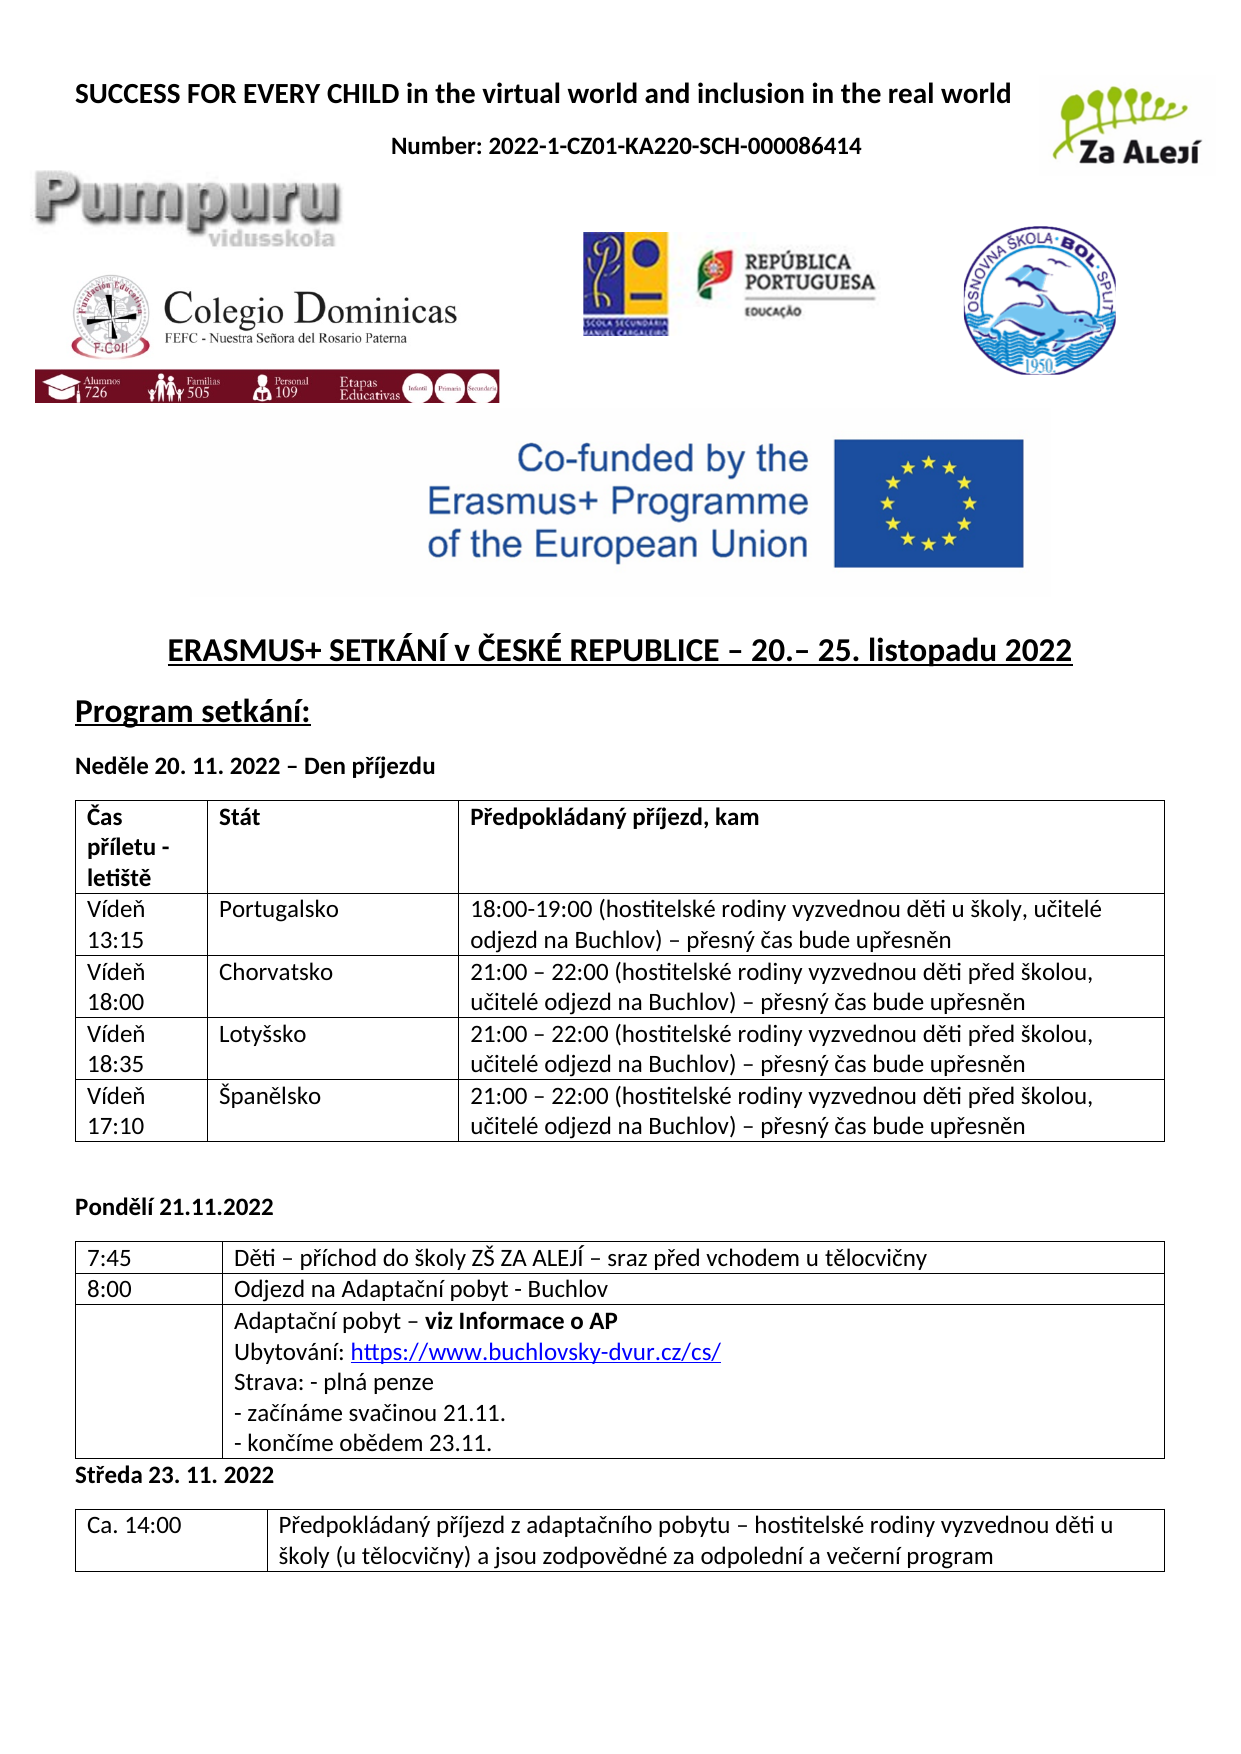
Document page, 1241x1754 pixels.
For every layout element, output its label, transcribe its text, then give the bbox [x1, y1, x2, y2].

table_header Děti – příchod do školy ZŠ ZA ALEJÍ – sraz před vchodem u tělocvičny [223, 1242, 1164, 1273]
table_cell Vídeň 17:10 [76, 1080, 207, 1141]
table_header Stát [208, 801, 458, 892]
picture [962, 226, 1116, 373]
table_cell Vídeň 18:35 [76, 1018, 207, 1079]
text ERASMUS+ SETKÁNÍ v ČESKÉ REPUBLICE – 20.– 25. listopadu 2022 [75, 629, 1165, 670]
table_cell Vídeň 18:00 [76, 956, 207, 1017]
text Pondělí 21.11.2022 [75, 1191, 1165, 1222]
table_cell [76, 1305, 222, 1458]
text Number: 2022-1-CZ01-KA220-SCH-000086414 [75, 130, 1037, 161]
picture [188, 408, 1051, 596]
table_cell 21:00 – 22:00 (hostitelské rodiny vyzvednou děti před školou, učitelé odjezd na Buchlov) – přesný čas bude upřesněn [459, 1080, 1164, 1141]
picture [18, 158, 372, 250]
text SUCCESS FOR EVERY CHILD in the virtual world and inclusion in the real world [75, 75, 1037, 111]
picture [33, 271, 500, 402]
table_cell 18:00-19:00 (hostitelské rodiny vyzvednou děti u školy, učitelé odjezd na Buchlov) – přesný čas bude upřesněn [459, 894, 1164, 954]
text Program setkání: [75, 690, 1165, 730]
table_cell 21:00 – 22:00 (hostitelské rodiny vyzvednou děti před školou, učitelé odjezd na Buchlov) – přesný čas bude upřesněn [459, 1018, 1164, 1079]
table_cell 21:00 – 22:00 (hostitelské rodiny vyzvednou děti před školou, učitelé odjezd na Buchlov) – přesný čas bude upřesněn [459, 956, 1164, 1017]
table_cell Vídeň 13:15 [76, 894, 207, 954]
text Středa 23. 11. 2022 [75, 1459, 1165, 1489]
picture [581, 232, 892, 336]
table_cell Chorvatsko [208, 956, 458, 1017]
table_cell Lotyšsko [208, 1018, 458, 1079]
table_header 7:45 [76, 1242, 222, 1273]
text Neděle 20. 11. 2022 – Den příjezdu [75, 750, 1165, 781]
table_cell Adaptační pobyt – viz Informace o AP Ubytování: https://www.buchlovsky-dvur.cz/cs/ Strava: - plná penze - začínáme svačinou 21.11. - končíme obědem 23.11. [223, 1305, 1164, 1458]
table_cell Odjezd na Adaptační pobyt - Buchlov [223, 1274, 1164, 1304]
table_header Předpokládaný příjezd, kam [459, 801, 1164, 892]
table_header Čas příletu - letiště [76, 801, 207, 892]
table_header Ca. 14:00 [76, 1510, 267, 1571]
table_header Předpokládaný příjezd z adaptačního pobytu – hostitelské rodiny vyzvednou děti u školy (u tělocvičny) a jsou zodpovědné za odpolední a večerní program [268, 1510, 1164, 1571]
table_cell Španělsko [208, 1080, 458, 1141]
table_cell Portugalsko [208, 894, 458, 954]
table_cell 8:00 [76, 1274, 222, 1304]
picture [1037, 75, 1216, 175]
